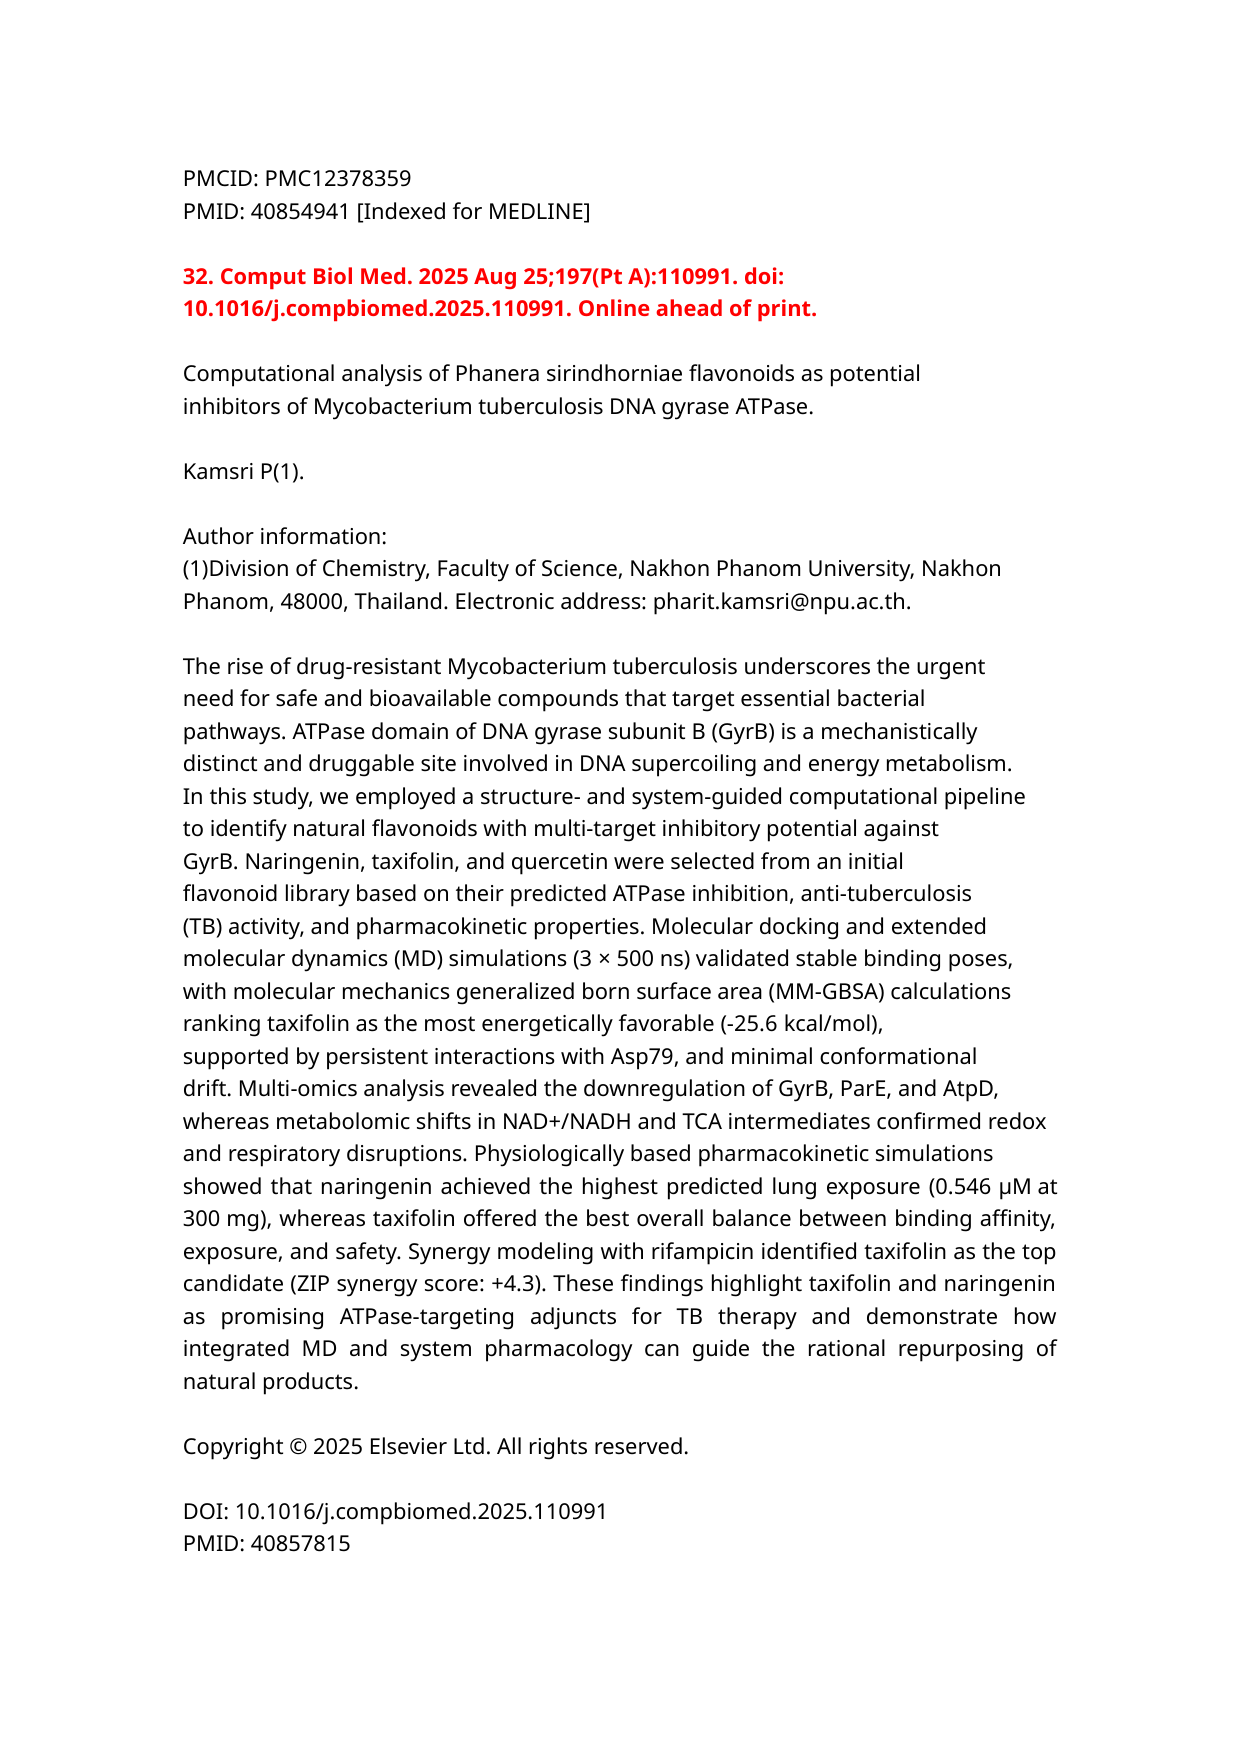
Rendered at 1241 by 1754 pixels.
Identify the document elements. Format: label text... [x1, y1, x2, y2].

text PMID: 40857815 [183, 1527, 1058, 1559]
text inhibitors of Mycobacterium tuberculosis DNA gyrase ATPase. [183, 389, 1058, 422]
text showed that naringenin achieved the highest predicted lung exposure (0.546 μM at 300 mg), whereas taxifolin offered the best overall balance between binding affinity, exposure, and safety. Synergy modeling with rifampicin identified taxifolin as the top candidate (ZIP synergy score: +4.3). These findings highlight taxifolin and naringenin as promising ATPase-targeting adjuncts for TB therapy and demonstrate how integrated MD and system pharmacology can guide the rational repurposing of natural products. [183, 1169, 1058, 1397]
text (1)Division of Chemistry, Faculty of Science, Nakhon Phanom University, Nakhon [183, 552, 1058, 584]
text 32. Comput Biol Med. 2025 Aug 25;197(Pt A):110991. doi: [183, 259, 1058, 292]
text DOI: 10.1016/j.compbiomed.2025.110991 [183, 1494, 1058, 1527]
text The rise of drug-resistant Mycobacterium tuberculosis underscores the urgent [183, 649, 1058, 682]
text flavonoid library based on their predicted ATPase inhibition, anti-tuberculosis [183, 877, 1058, 909]
text Author information: [183, 519, 1058, 552]
text GyrB. Naringenin, taxifolin, and quercetin were selected from an initial [183, 844, 1058, 877]
text molecular dynamics (MD) simulations (3 × 500 ns) validated stable binding poses, [183, 942, 1058, 974]
text to identify natural flavonoids with multi-target inhibitory potential against [183, 812, 1058, 844]
text ranking taxifolin as the most energetically favorable (-25.6 kcal/mol), [183, 1007, 1058, 1039]
text whereas metabolomic shifts in NAD+/NADH and TCA intermediates confirmed redox [183, 1104, 1058, 1137]
text Kamsri P(1). [183, 454, 1058, 487]
text Copyright © 2025 Elsevier Ltd. All rights reserved. [183, 1429, 1058, 1462]
text (TB) activity, and pharmacokinetic properties. Molecular docking and extended [183, 909, 1058, 942]
text Computational analysis of Phanera sirindhorniae flavonoids as potential [183, 357, 1058, 389]
text pathways. ATPase domain of DNA gyrase subunit B (GyrB) is a mechanistically [183, 714, 1058, 747]
text distinct and druggable site involved in DNA supercoiling and energy metabolism. [183, 747, 1058, 779]
text PMID: 40854941 [Indexed for MEDLINE] [183, 194, 1058, 227]
text Phanom, 48000, Thailand. Electronic address: pharit.kamsri@npu.ac.th. [183, 584, 1058, 617]
text need for safe and bioavailable compounds that target essential bacterial [183, 682, 1058, 714]
text supported by persistent interactions with Asp79, and minimal conformational [183, 1039, 1058, 1072]
text PMCID: PMC12378359 [183, 162, 1058, 194]
text 10.1016/j.compbiomed.2025.110991. Online ahead of print. [183, 292, 1058, 324]
text and respiratory disruptions. Physiologically based pharmacokinetic simulations [183, 1137, 1058, 1169]
text drift. Multi-omics analysis revealed the downregulation of GyrB, ParE, and AtpD, [183, 1072, 1058, 1104]
text with molecular mechanics generalized born surface area (MM-GBSA) calculations [183, 974, 1058, 1007]
text In this study, we employed a structure- and system-guided computational pipeline [183, 779, 1058, 812]
